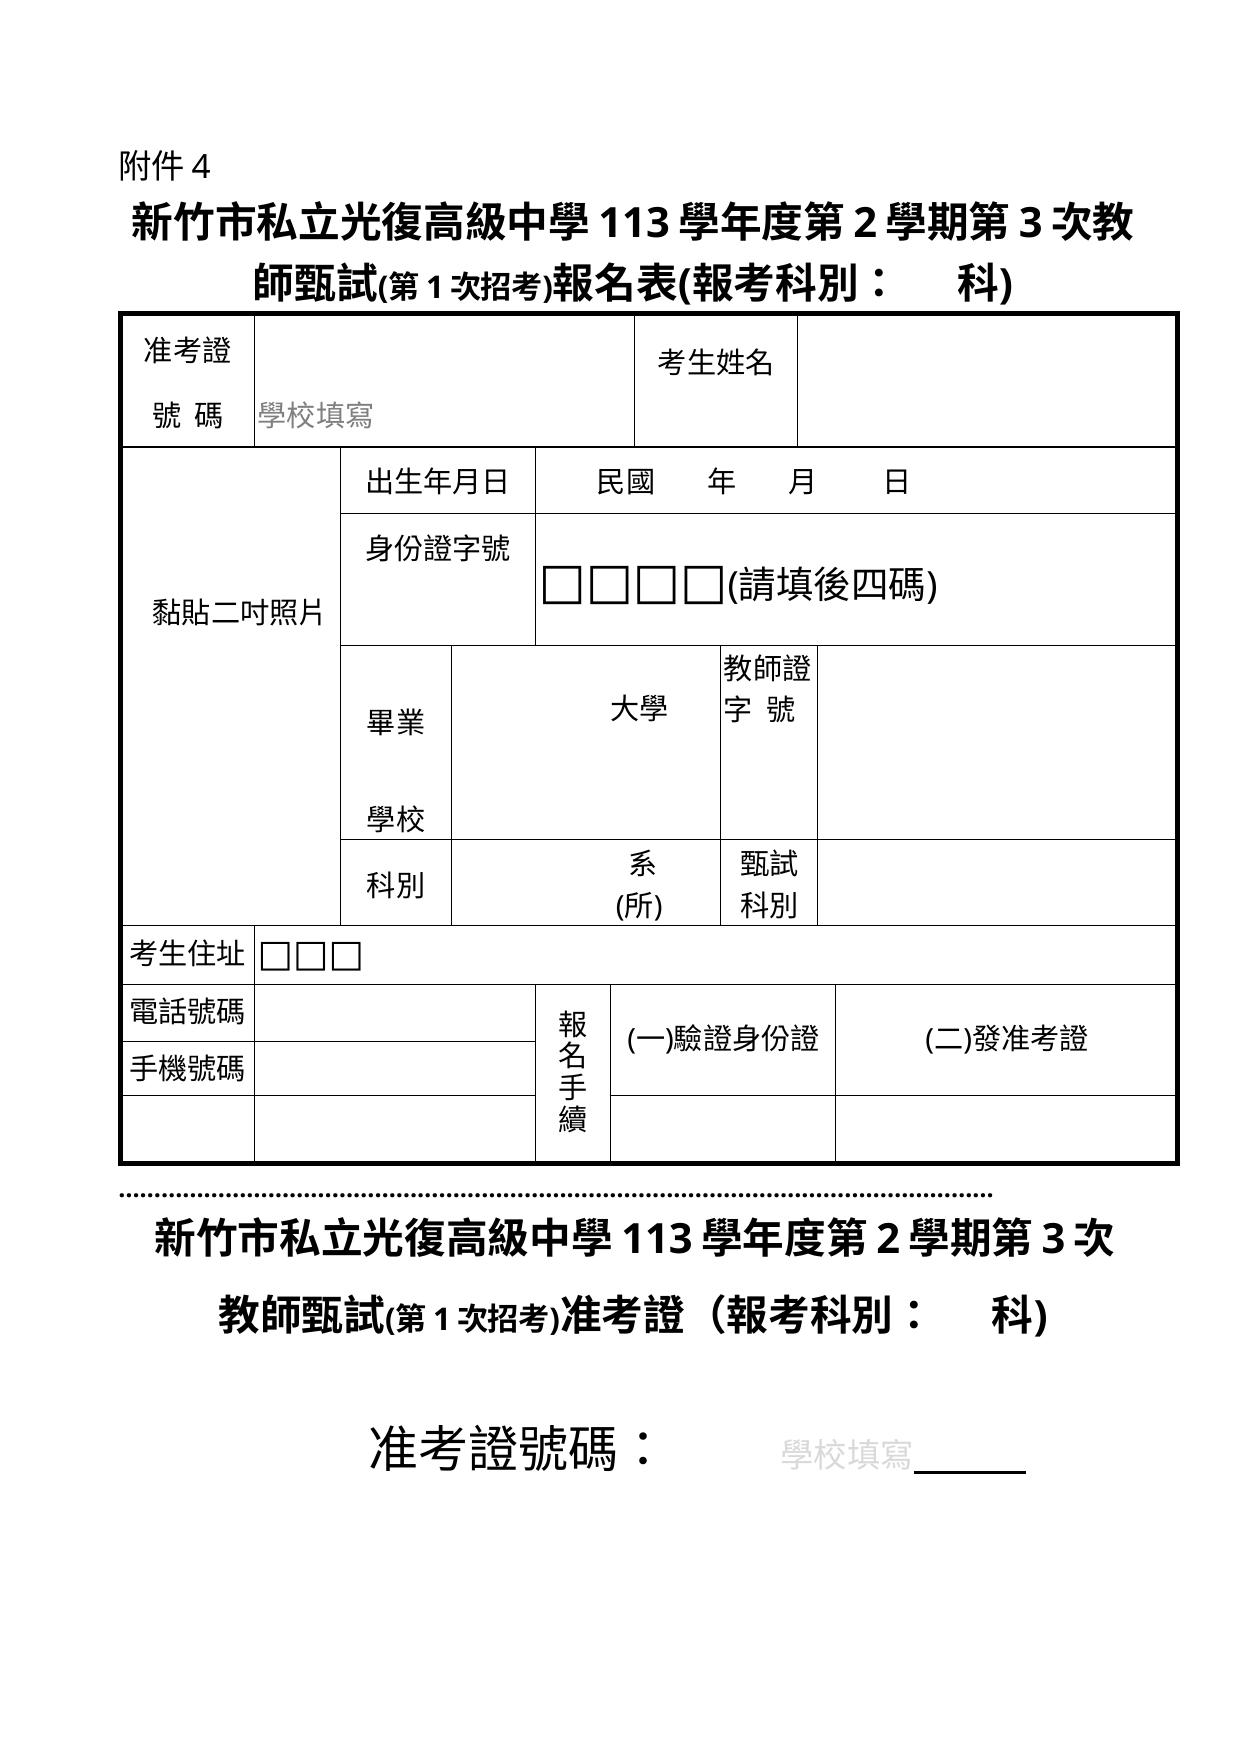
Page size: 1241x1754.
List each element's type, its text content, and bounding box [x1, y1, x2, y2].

text 附件4 [118, 140, 1152, 188]
table_cell □□□□(請填後四碼) [536, 514, 1175, 645]
table_header 准考證 號 碼 [123, 316, 254, 446]
table_cell 黏貼二吋照片 [123, 448, 340, 925]
table_cell 出生年月日 [341, 448, 535, 513]
table_cell 畢業 學校 [341, 646, 451, 839]
table_cell 民國 年 月 日 [536, 448, 1175, 513]
table_header [798, 316, 1175, 446]
table_cell 科別 [341, 840, 451, 925]
table_cell 教師證 字 號 [721, 646, 817, 839]
table_cell (二)發准考證 [836, 985, 1175, 1095]
table_cell [255, 985, 535, 1041]
table_cell [255, 1096, 535, 1161]
table_header 考生姓名 [635, 316, 797, 446]
table_header 學校填寫 [255, 316, 634, 446]
table_cell 甄試 科別 [721, 840, 817, 925]
table_cell (一)驗證身份證 [611, 985, 835, 1095]
table_cell [255, 1042, 535, 1095]
text 新竹市私立光復高級中學113學年度第2學期第3次 [118, 1205, 1152, 1266]
table_cell 報 名 手 續 [536, 985, 610, 1161]
table_cell [836, 1096, 1175, 1161]
table_cell [818, 840, 1175, 925]
text …………………………………………………………………………………………………………… [118, 1166, 1152, 1205]
table_cell 大學 [452, 646, 720, 839]
table_cell 電話號碼 [123, 985, 254, 1041]
text 教師甄試(第1次招考)准考證（報考科別： 科) [118, 1282, 1147, 1342]
table_cell 考生住址 [123, 926, 254, 984]
text 新竹市私立光復高級中學113學年度第2學期第3次教師甄試(第1次招考)報名表(報考科別： 科) [118, 189, 1147, 310]
table_cell 系 (所) [452, 840, 720, 925]
table_cell □□□ [255, 926, 1175, 984]
table_cell 手機號碼 [123, 1042, 254, 1095]
text 准考證號碼： 學校填寫 [118, 1380, 1152, 1511]
table_cell [611, 1096, 835, 1161]
table_cell 身份證字號 [341, 514, 535, 645]
table_cell [818, 646, 1175, 839]
table_cell [123, 1096, 254, 1161]
